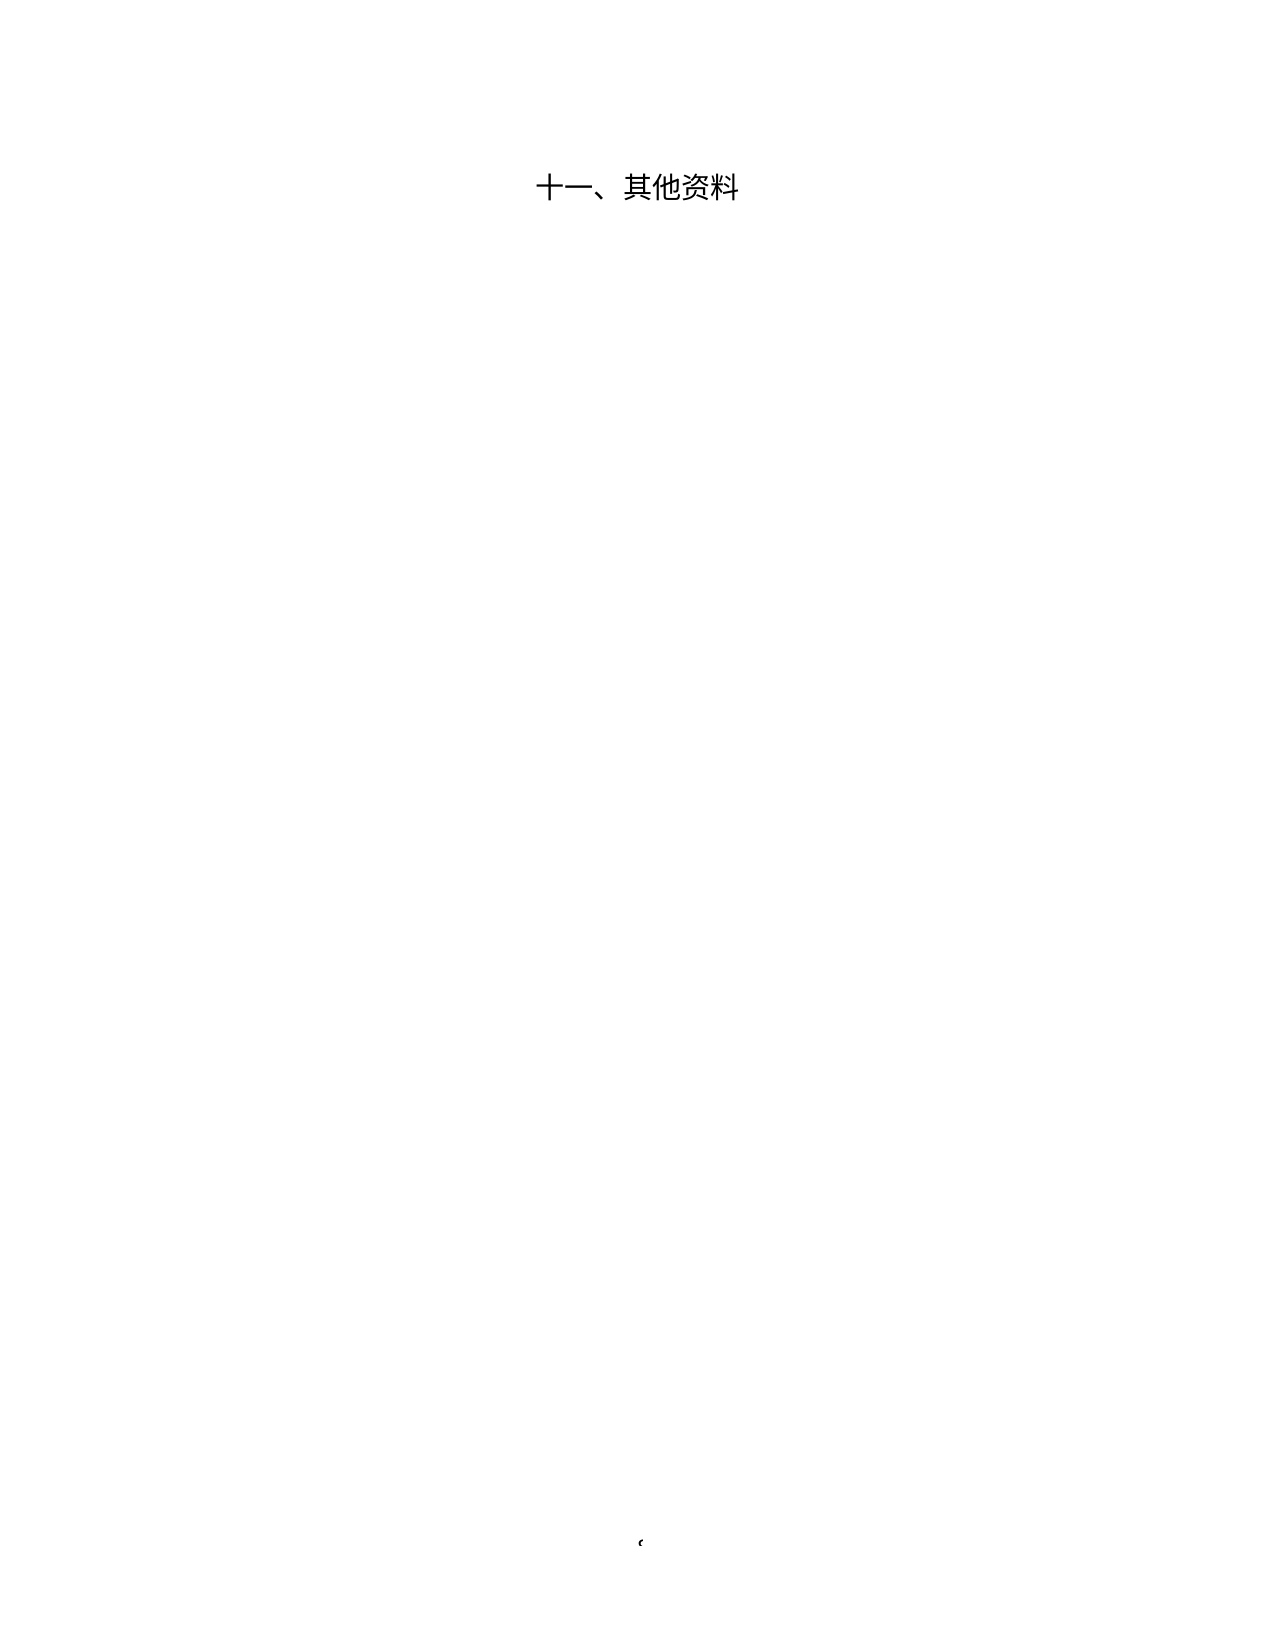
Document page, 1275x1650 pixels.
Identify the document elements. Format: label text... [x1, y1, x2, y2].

text 十一、其他资料 [179, 165, 1096, 207]
